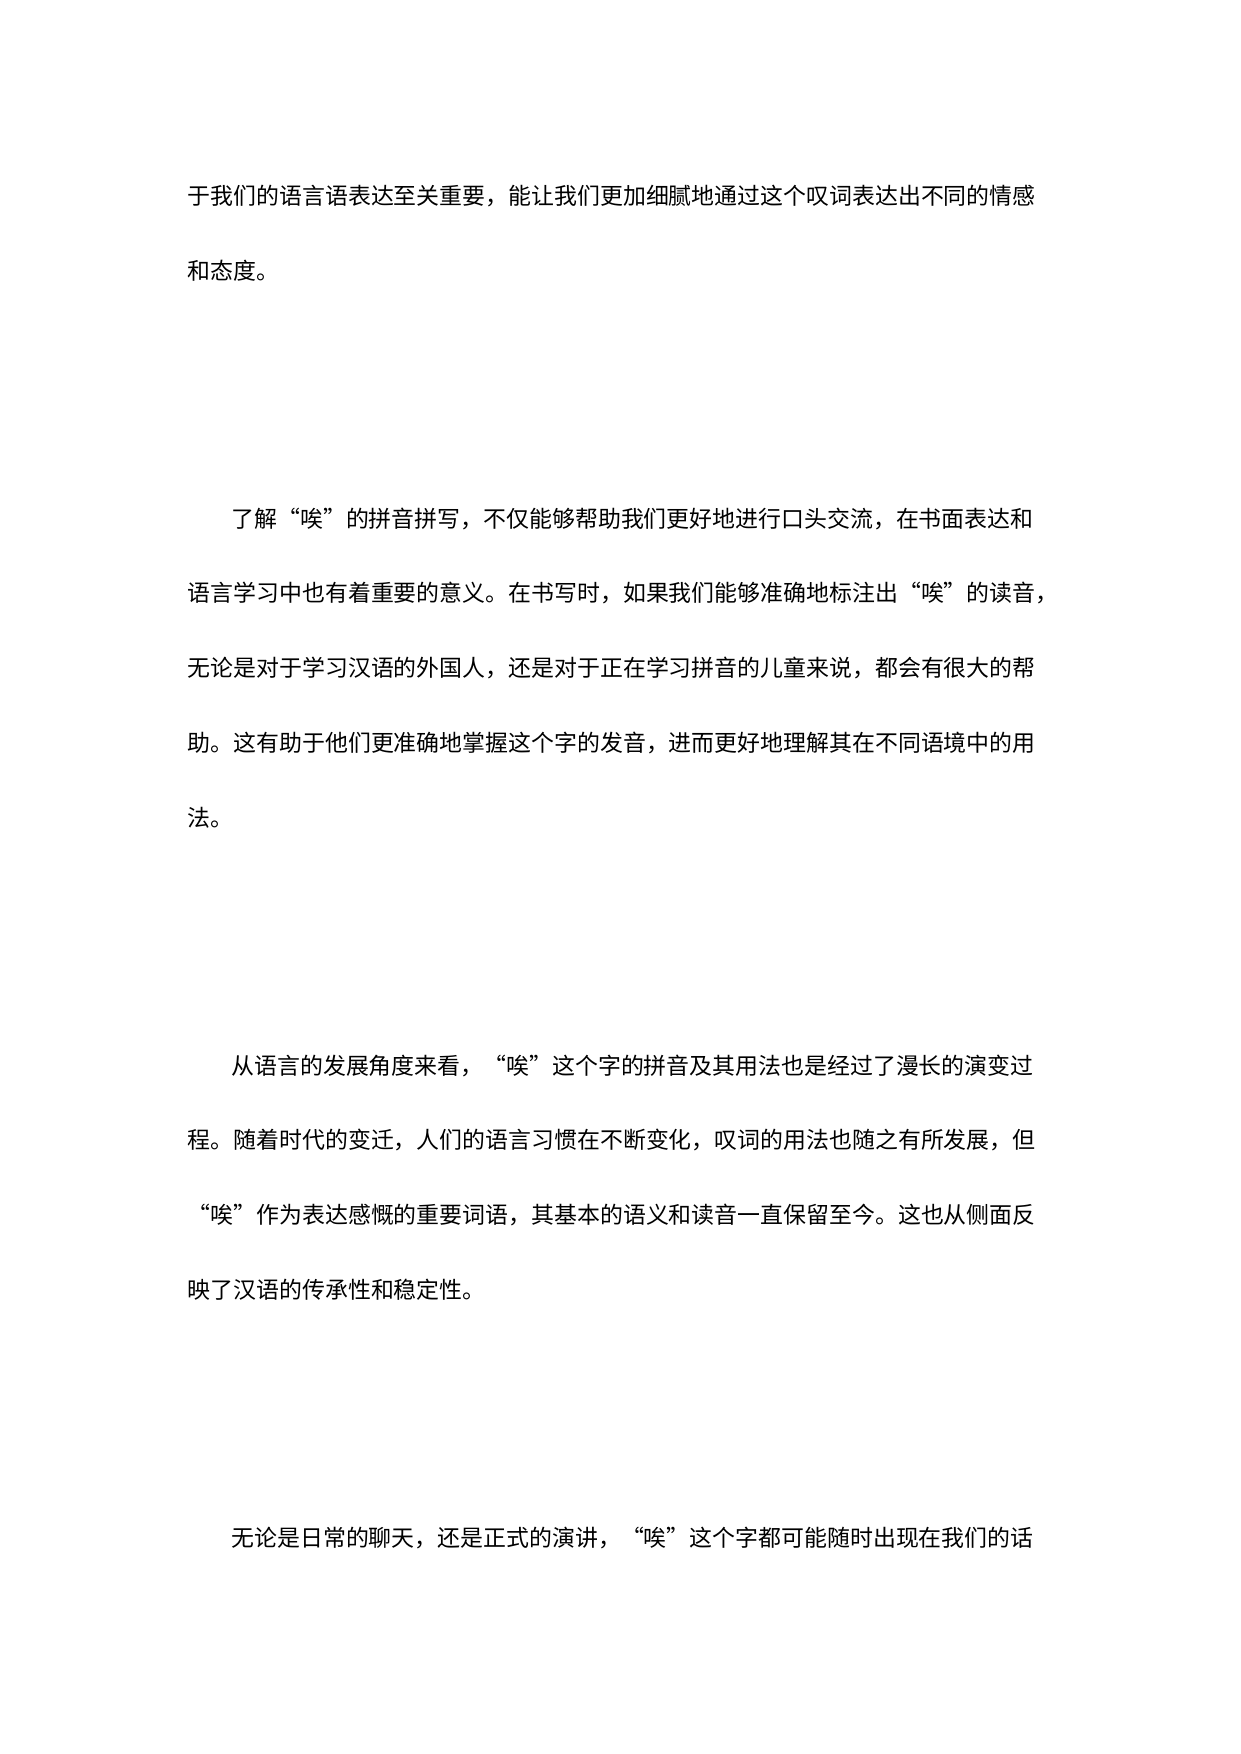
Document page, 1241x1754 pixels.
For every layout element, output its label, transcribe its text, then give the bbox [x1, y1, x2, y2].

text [187, 1504, 1053, 1569]
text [187, 162, 1053, 302]
text 了解“唉”的拼音拼写，不仅能够帮助我们更好地进行口头交流，在书面表达和语言学习中也有着重要的意义。在书写时，如果我们能够准确地标注出“唉”的读音，无论是对于学习汉语的外国人，还是对于正在学习拼音的儿童来说，都会有很大的帮助。这有助于他们更准确地掌握这个字的发音，进而更好地理解其在不同语境中的用法。 [187, 485, 1053, 848]
text 从语言的发展角度来看，“唉”这个字的拼音及其用法也是经过了漫长的演变过程。随着时代的变迁，人们的语言习惯在不断变化，叹词的用法也随之有所发展，但“唉”作为表达感慨的重要词语，其基本的语义和读音一直保留至今。这也从侧面反映了汉语的传承性和稳定性。 [187, 1032, 1053, 1321]
